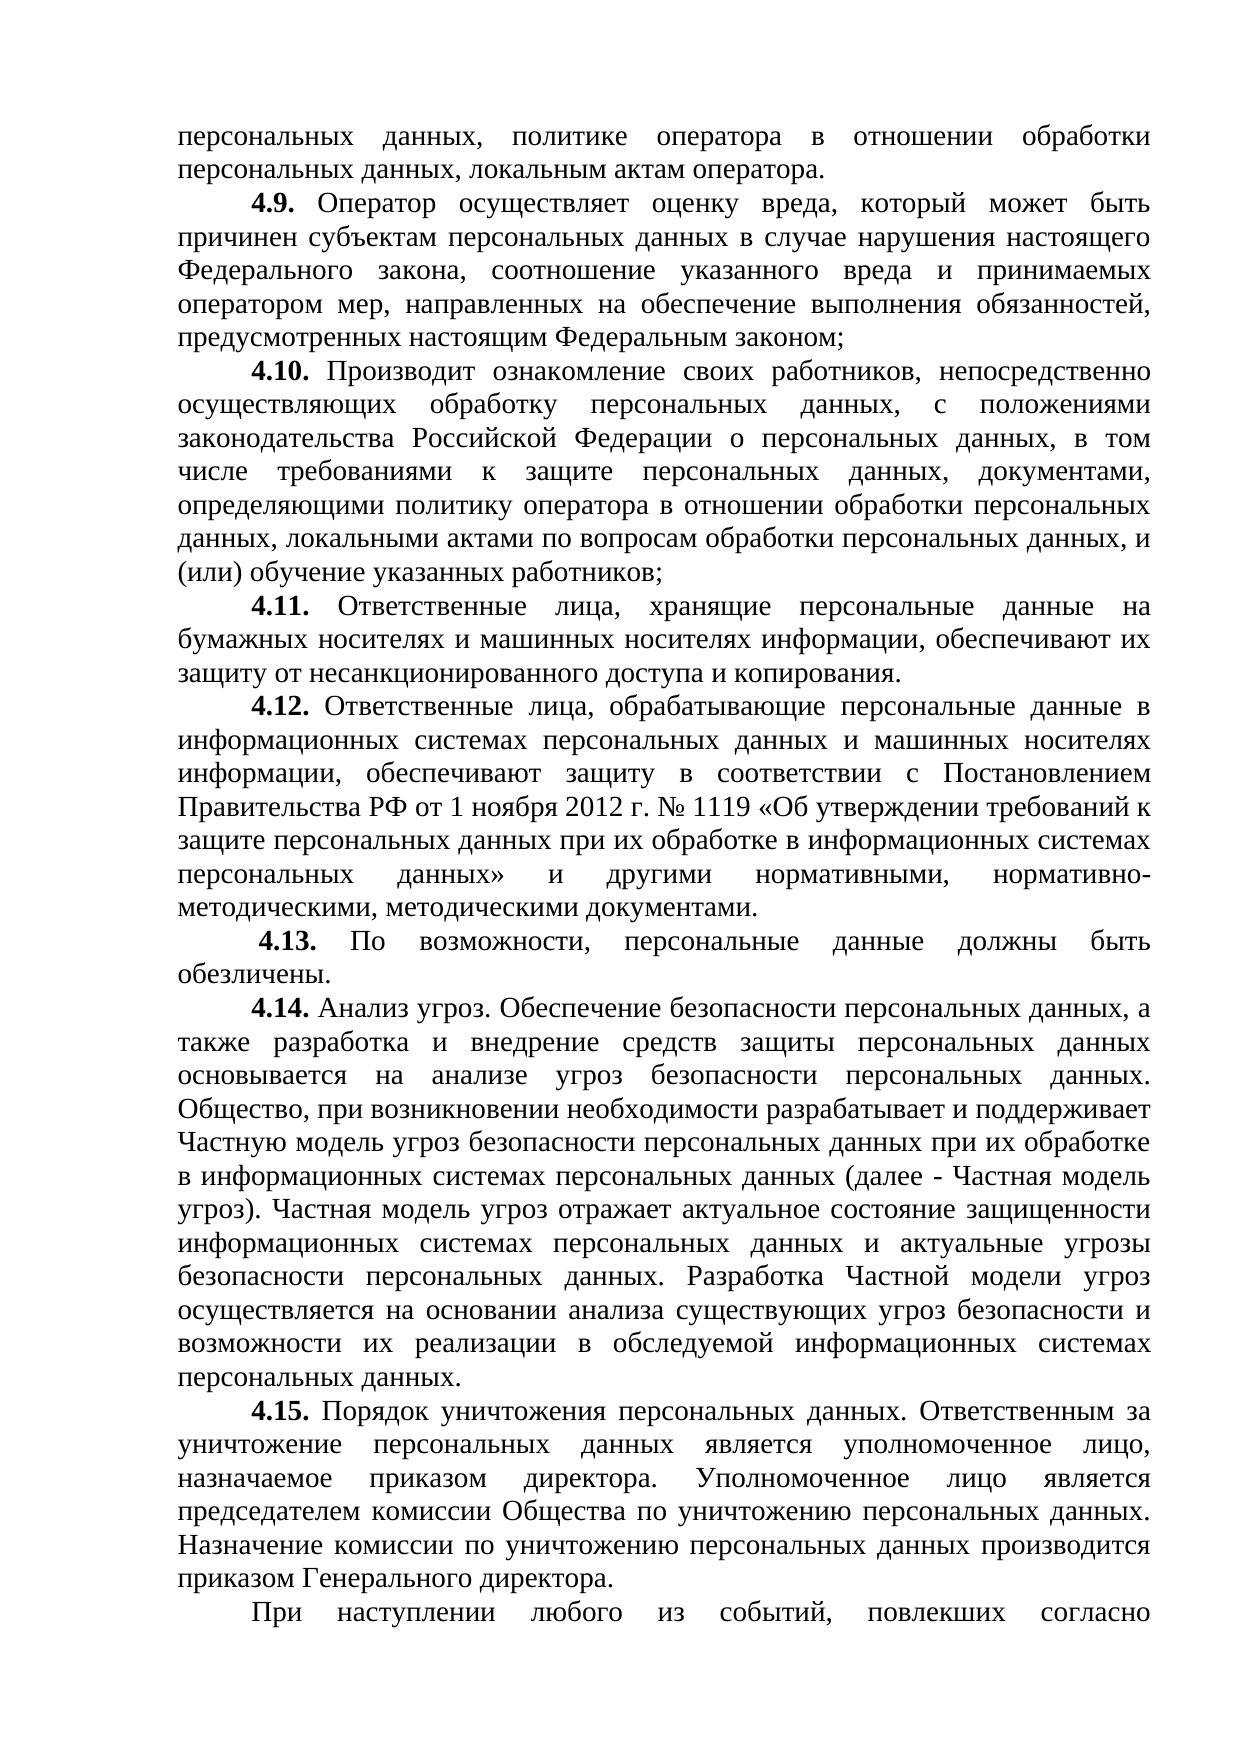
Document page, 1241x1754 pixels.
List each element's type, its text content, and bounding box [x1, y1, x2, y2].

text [177, 1594, 1152, 1627]
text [177, 118, 1152, 185]
text 4.14. Анализ угроз. Обеспечение безопасности персональных данных, а также разработка и внедрение средств защиты персональных данных основывается на анализе угроз безопасности персональных данных. Общество, при возникновении необходимости разрабатывает и поддерживает Частную модель угроз безопасности персональных данных при их обработке в информационных системах персональных данных (далее - Частная модель угроз). Частная модель угроз отражает актуальное состояние защищенности информационных системах персональных данных и актуальные угрозы безопасности персональных данных. Разработка Частной модели угроз осуществляется на основании анализа существующих угроз безопасности и возможности их реализации в обследуемой информационных системах персональных данных. [177, 990, 1152, 1393]
text 4.11. Ответственные лица, хранящие персональные данные на бумажных носителях и машинных носителях информации, обеспечивают их защиту от несанкционированного доступа и копирования. [177, 588, 1152, 688]
text 4.15. Порядок уничтожения персональных данных. Ответственным за уничтожение персональных данных является уполномоченное лицо, назначаемое приказом директора. Уполномоченное лицо является председателем комиссии Общества по уничтожению персональных данных. Назначение комиссии по уничтожению персональных данных производится приказом Генерального директора. [177, 1393, 1152, 1594]
text 4.10. Производит ознакомление своих работников, непосредственно осуществляющих обработку персональных данных, с положениями законодательства Российской Федерации о персональных данных, в том числе требованиями к защите персональных данных, документами, определяющими политику оператора в отношении обработки персональных данных, локальными актами по вопросам обработки персональных данных, и (или) обучение указанных работников; [177, 353, 1152, 588]
text 4.9. Оператор осуществляет оценку вреда, который может быть причинен субъектам персональных данных в случае нарушения настоящего Федерального закона, соотношение указанного вреда и принимаемых оператором мер, направленных на обеспечение выполнения обязанностей, предусмотренных настоящим Федеральным законом; [177, 185, 1152, 353]
text 4.12. Ответственные лица, обрабатывающие персональные данные в информационных системах персональных данных и машинных носителях информации, обеспечивают защиту в соответствии с Постановлением Правительства РФ от 1 ноября 2012 г. № 1119 «Об утверждении требований к защите персональных данных при их обработке в информационных системах персональных данных» и другими нормативными, нормативно-методическими, методическими документами. [177, 688, 1152, 923]
text 4.13. По возможности, персональные данные должны быть обезличены. [177, 923, 1152, 990]
